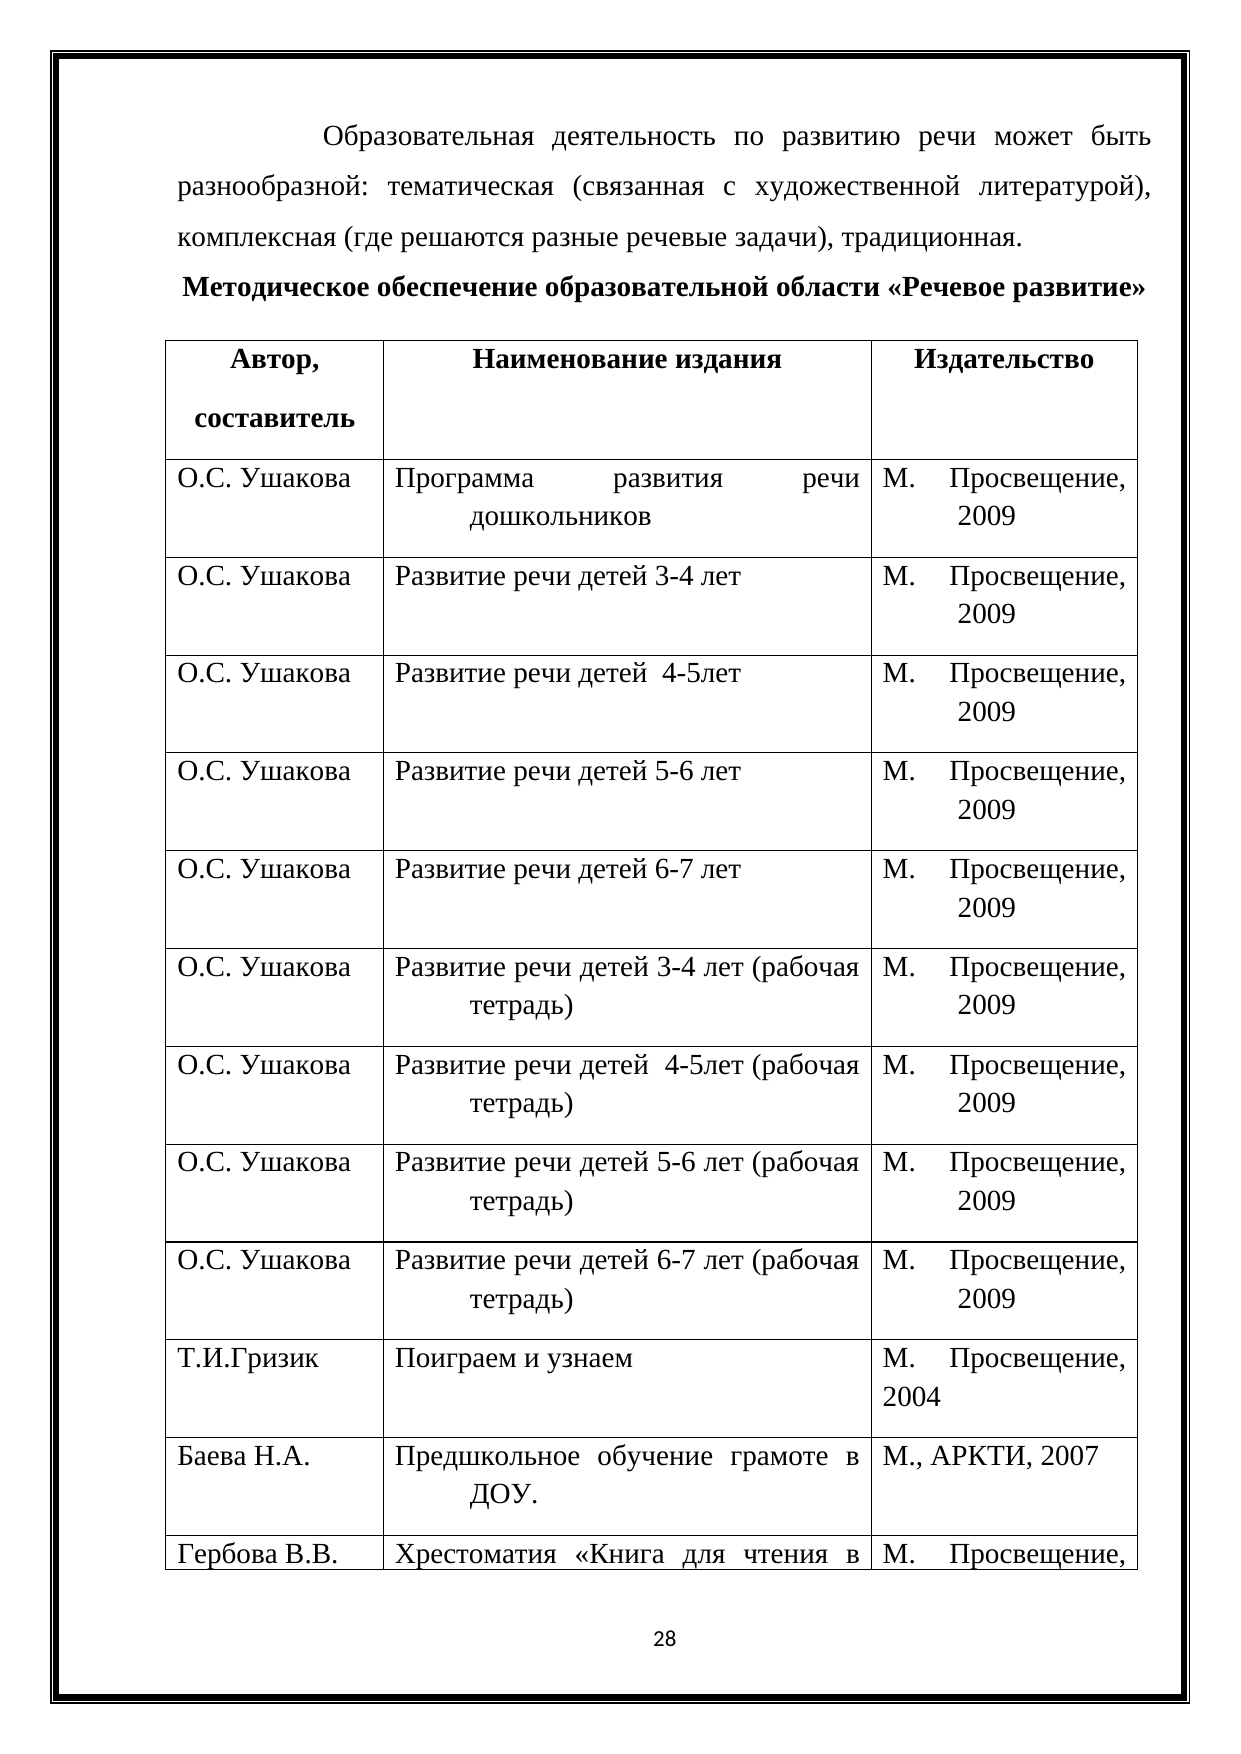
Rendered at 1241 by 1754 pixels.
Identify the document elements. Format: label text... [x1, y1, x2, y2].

table_cell О.С. Ушакова [166, 753, 383, 850]
text Образовательная деятельность по развитию речи может быть разнообразной: тематическая (связанная с художественной литературой), комплексная (где решаются разные речевые задачи), традиционная. [177, 118, 1152, 252]
table_cell Программа развития речи дошкольников [384, 460, 871, 557]
table_cell М. Просвещение, 2009 [872, 851, 1137, 948]
table_cell Развитие речи детей 3-4 лет (рабочая тетрадь) [384, 949, 871, 1046]
table_cell Т.И.Гризик [166, 1340, 383, 1437]
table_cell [872, 1536, 1137, 1569]
table_cell М., АРКТИ, 2007 [872, 1438, 1137, 1535]
table_header Автор, составитель [166, 341, 383, 459]
table_cell Развитие речи детей 6-7 лет (рабочая тетрадь) [384, 1243, 871, 1339]
table_header Издательство [872, 341, 1137, 459]
table_cell Развитие речи детей 6-7 лет [384, 851, 871, 948]
table_cell Гербова В.В. [166, 1536, 383, 1569]
table_cell Предшкольное обучение грамоте в ДОУ. [384, 1438, 871, 1535]
table_cell О.С. Ушакова [166, 949, 383, 1046]
text Методическое обеспечение образовательной области «Речевое развитие» [177, 269, 1152, 303]
table_cell Баева Н.А. [166, 1438, 383, 1535]
table_cell Развитие речи детей 3-4 лет [384, 558, 871, 654]
table_cell М. Просвещение, 2009 [872, 753, 1137, 850]
table_cell Развитие речи детей 5-6 лет [384, 753, 871, 850]
table_cell О.С. Ушакова [166, 851, 383, 948]
table_cell О.С. Ушакова [166, 656, 383, 752]
table_cell М. Просвещение, 2009 [872, 1243, 1137, 1339]
table_cell Развитие речи детей 4-5лет (рабочая тетрадь) [384, 1047, 871, 1143]
table_cell О.С. Ушакова [166, 1243, 383, 1339]
table_cell О.С. Ушакова [166, 1047, 383, 1143]
table_cell М. Просвещение, 2009 [872, 558, 1137, 654]
table_cell О.С. Ушакова [166, 1145, 383, 1241]
table_cell Поиграем и узнаем [384, 1340, 871, 1437]
table_cell О.С. Ушакова [166, 460, 383, 557]
table_cell М. Просвещение, 2009 [872, 1047, 1137, 1143]
table_cell М. Просвещение, 2009 [872, 460, 1137, 557]
table_cell М. Просвещение, 2009 [872, 949, 1137, 1046]
table_cell О.С. Ушакова [166, 558, 383, 654]
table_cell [384, 1536, 871, 1569]
table_cell Развитие речи детей 4-5лет [384, 656, 871, 752]
table_cell Развитие речи детей 5-6 лет (рабочая тетрадь) [384, 1145, 871, 1241]
table_header Наименование издания [384, 341, 871, 459]
table_cell М. Просвещение, 2009 [872, 1145, 1137, 1241]
table_cell М. Просвещение, 2009 [872, 656, 1137, 752]
table_cell М. Просвещение, 2004 [872, 1340, 1137, 1437]
